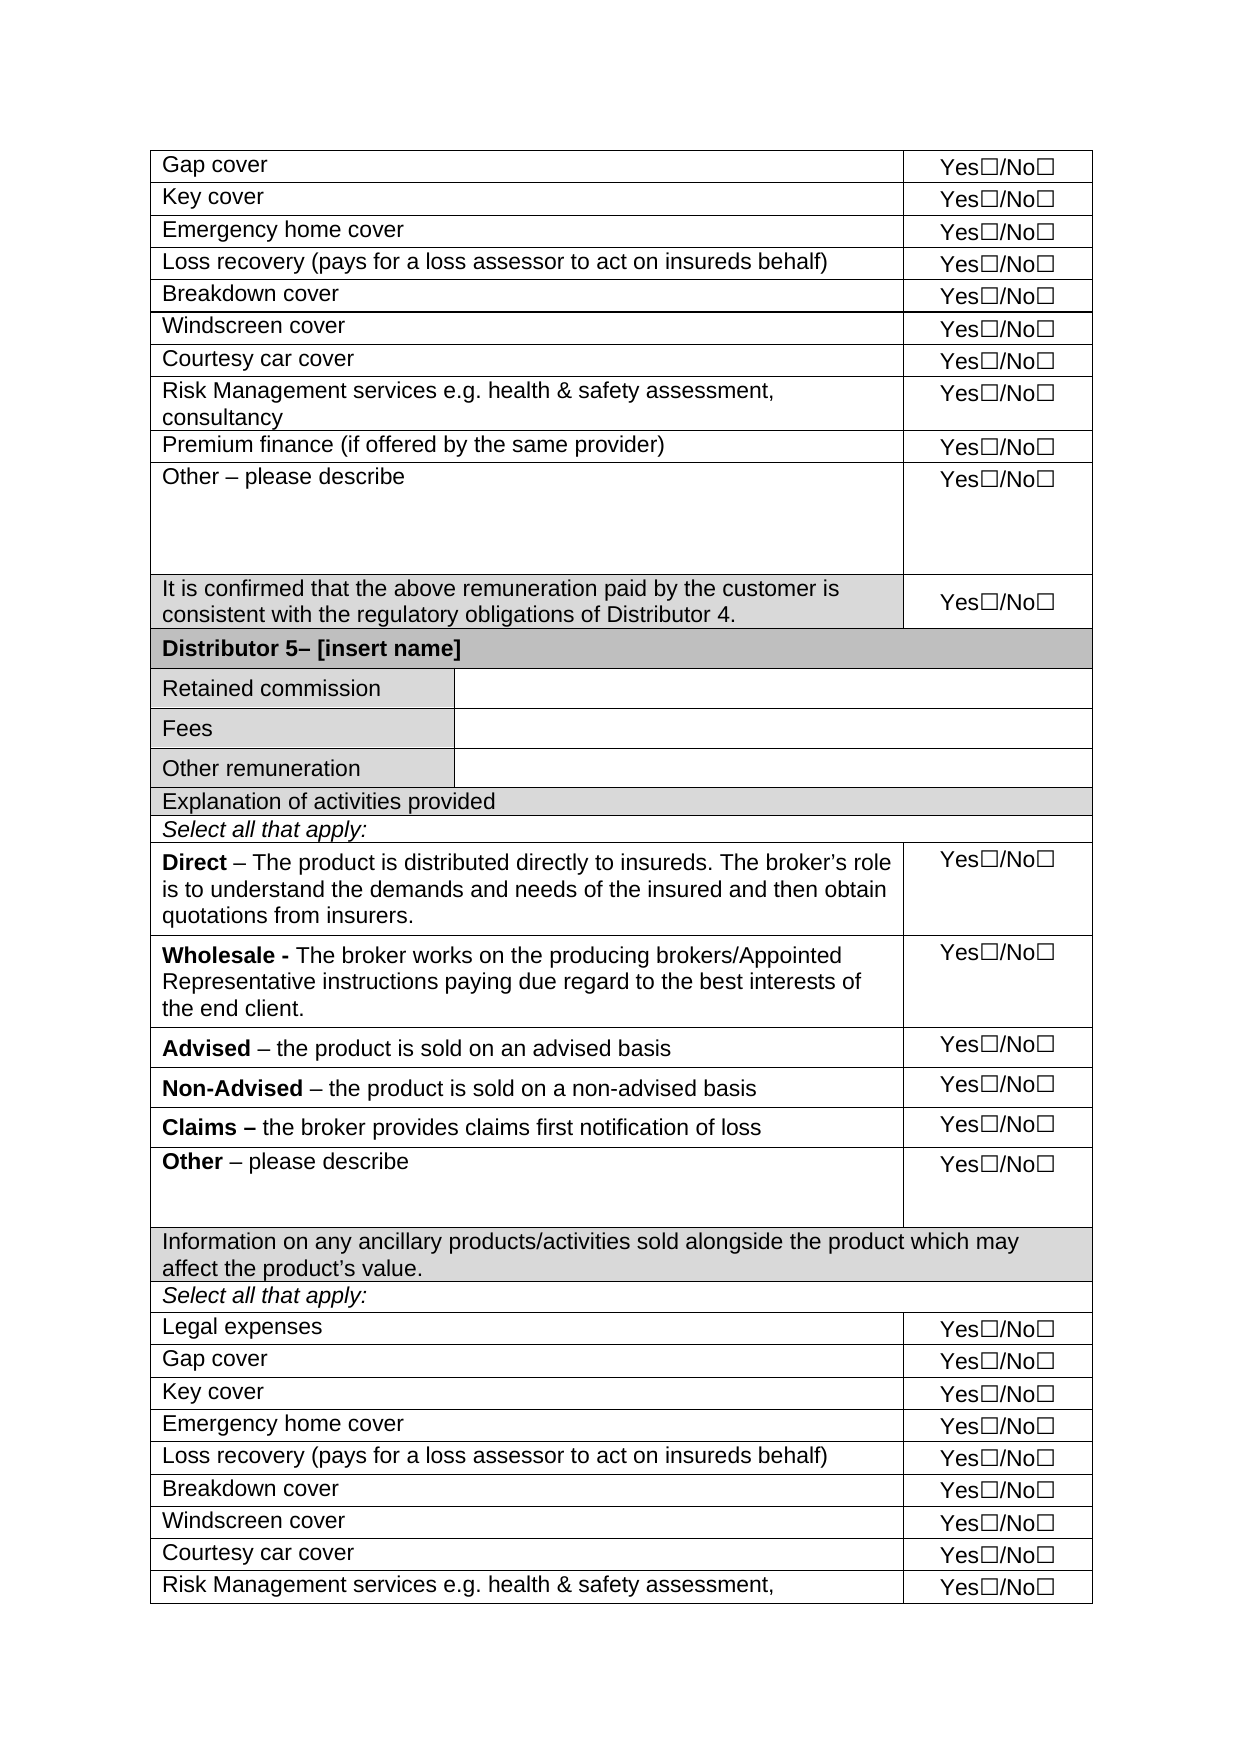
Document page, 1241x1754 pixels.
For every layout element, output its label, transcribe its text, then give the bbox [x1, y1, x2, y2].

table_cell Distributor 5– [insert name] [151, 629, 1092, 668]
table_cell Fees [151, 709, 454, 747]
table_cell Yes/No [904, 1442, 1092, 1473]
table_cell Gap cover [151, 1345, 903, 1377]
table_cell Yes/No [904, 1108, 1092, 1147]
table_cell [151, 1571, 903, 1603]
table_cell Yes/No [904, 1475, 1092, 1506]
table_cell Yes/No [904, 280, 1092, 311]
table_cell Gap cover [151, 151, 903, 182]
table_cell Key cover [151, 183, 903, 214]
table_cell Direct – The product is distributed directly to insureds. The broker’s role is to understand the demands and needs of the insured and then obtain quotations from insurers. [151, 843, 903, 935]
table_cell Select all that apply: [151, 816, 1092, 842]
table_cell Loss recovery (pays for a loss assessor to act on insureds behalf) [151, 248, 903, 279]
table_cell Breakdown cover [151, 280, 903, 311]
table_cell Yes/No [904, 1410, 1092, 1441]
table_cell Yes/No [904, 377, 1092, 430]
table_cell Yes/No [904, 575, 1092, 628]
table_cell Yes/No [904, 1028, 1092, 1067]
table_cell Yes/No [904, 1068, 1092, 1107]
table_cell Loss recovery (pays for a loss assessor to act on insureds behalf) [151, 1442, 903, 1473]
table_cell Yes/No [904, 1345, 1092, 1377]
table_cell Other – please describe [151, 463, 903, 574]
table_cell [455, 749, 1092, 787]
table_cell Yes/No [904, 463, 1092, 574]
table_cell Key cover [151, 1378, 903, 1409]
table_cell Non-Advised – the product is sold on a non-advised basis [151, 1068, 903, 1107]
table_cell Wholesale - The broker works on the producing brokers/Appointed Representative instructions paying due regard to the best interests of the end client. [151, 936, 903, 1027]
table_cell Emergency home cover [151, 1410, 903, 1441]
table_cell Yes/No [904, 936, 1092, 1027]
table_cell Windscreen cover [151, 1507, 903, 1538]
table_cell Advised – the product is sold on an advised basis [151, 1028, 903, 1067]
table_cell Breakdown cover [151, 1475, 903, 1506]
table_cell Courtesy car cover [151, 1539, 903, 1570]
table_cell Retained commission [151, 669, 454, 707]
table_cell Yes/No [904, 1148, 1092, 1227]
table_cell Windscreen cover [151, 313, 903, 344]
table_cell Yes/No [904, 1539, 1092, 1570]
table_cell Yes/No [904, 1507, 1092, 1538]
table_cell [455, 709, 1092, 747]
table_cell Yes/No [904, 1313, 1092, 1344]
table_cell Courtesy car cover [151, 345, 903, 376]
table_cell Select all that apply: [151, 1282, 1092, 1312]
table_cell [455, 669, 1092, 707]
table_cell Risk Management services e.g. health & safety assessment, consultancy [151, 377, 903, 430]
table_cell Yes/No [904, 431, 1092, 462]
table_cell Yes/No [904, 183, 1092, 214]
table_cell It is confirmed that the above remuneration paid by the customer is consistent with the regulatory obligations of Distributor 4. [151, 575, 903, 628]
table_cell Premium finance (if offered by the same provider) [151, 431, 903, 462]
table_cell Yes/No [904, 248, 1092, 279]
table_cell Emergency home cover [151, 216, 903, 247]
table_cell Legal expenses [151, 1313, 903, 1344]
table_cell Claims – the broker provides claims first notification of loss [151, 1108, 903, 1147]
table_cell Yes/No [904, 1378, 1092, 1409]
table_cell Yes/No [904, 151, 1092, 182]
table_cell Yes/No [904, 345, 1092, 376]
table_cell Information on any ancillary products/activities sold alongside the product which may affect the product’s value. [151, 1228, 1092, 1281]
table_cell Other – please describe [151, 1148, 903, 1227]
table_cell Yes/No [904, 216, 1092, 247]
table_cell Yes/No [904, 313, 1092, 344]
table_cell Yes/No [904, 843, 1092, 935]
table_cell Explanation of activities provided [151, 788, 1092, 815]
table_cell Other remuneration [151, 749, 454, 787]
table_cell Yes/No [904, 1571, 1092, 1603]
